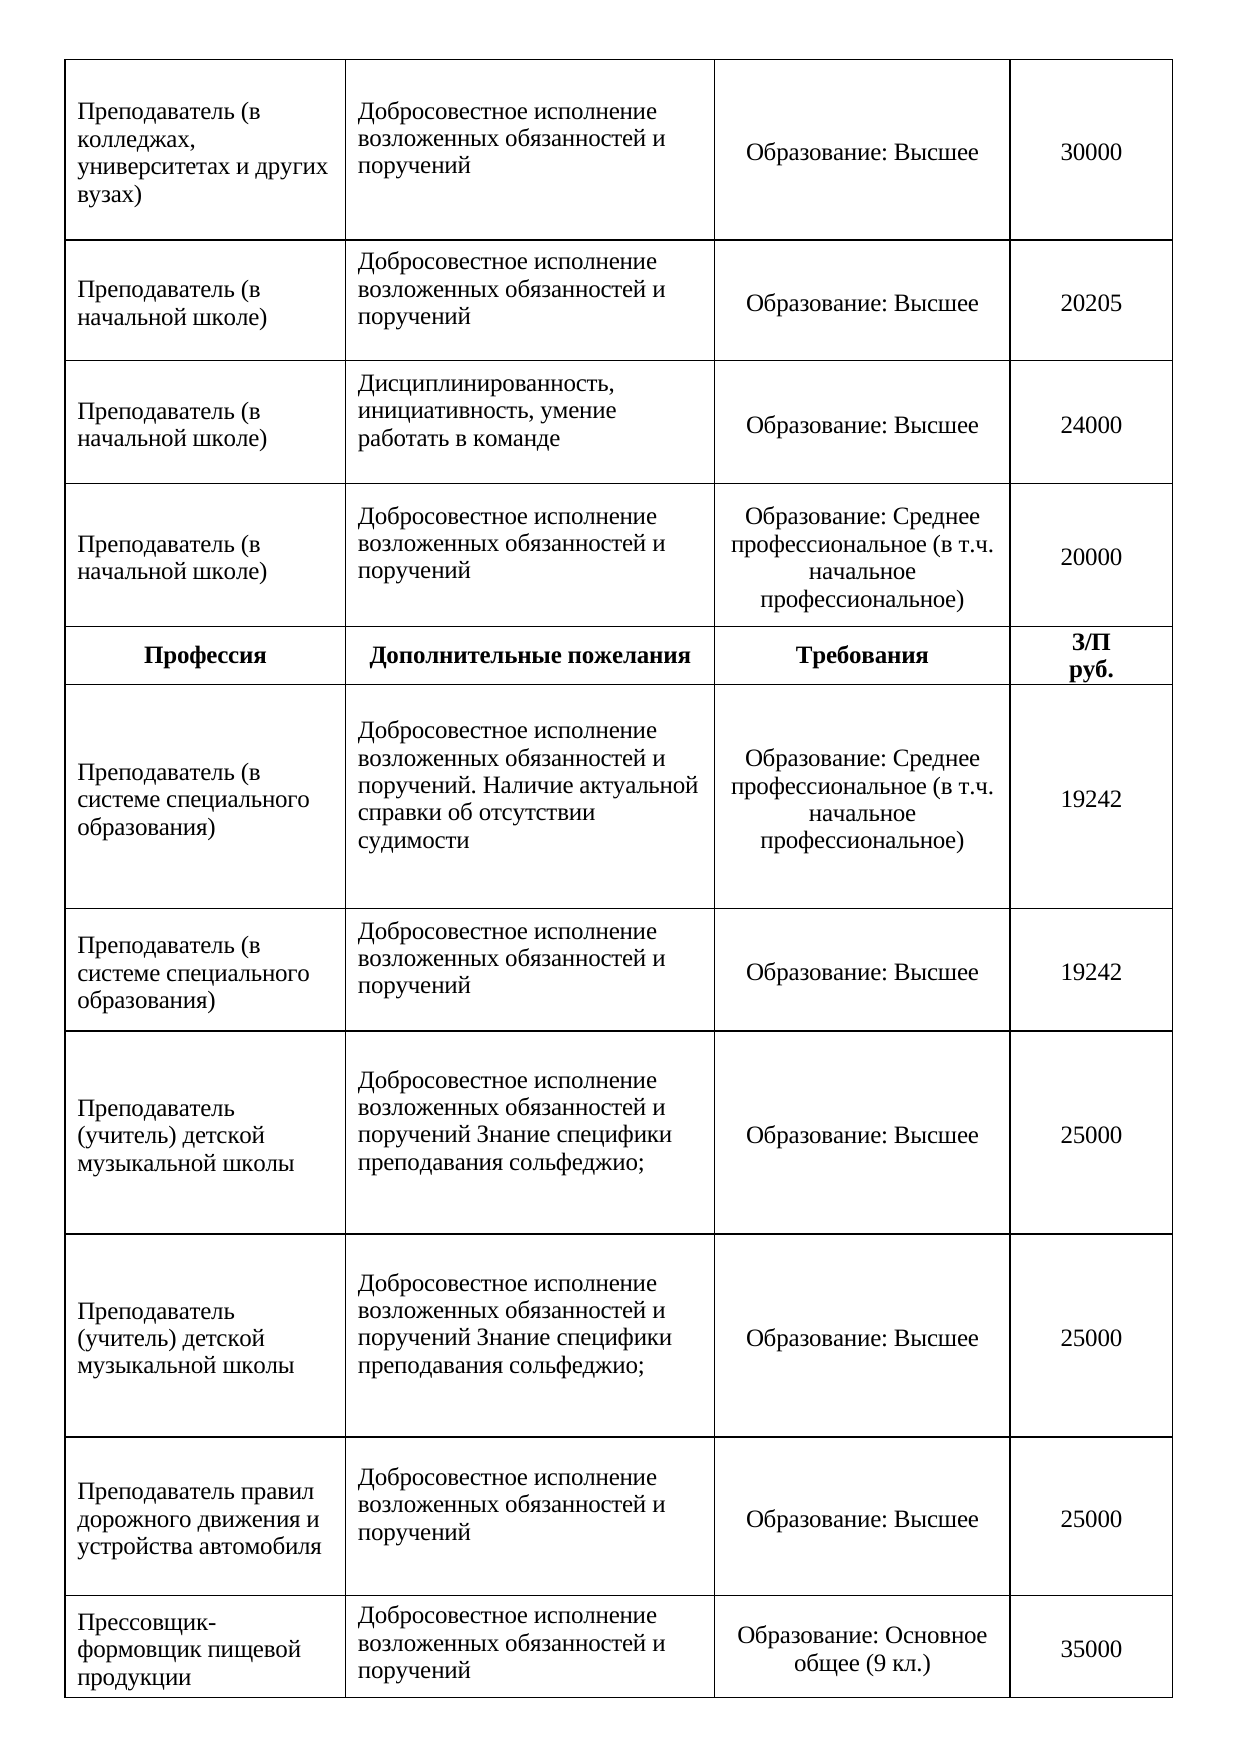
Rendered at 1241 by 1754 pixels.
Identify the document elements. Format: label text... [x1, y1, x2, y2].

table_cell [715, 1596, 1009, 1697]
table_cell З/П руб. [1011, 627, 1172, 684]
table_cell Преподаватель (учитель) детской музыкальной школы [66, 1235, 345, 1436]
table_cell 30000 [1011, 60, 1172, 239]
table_cell Дополнительные пожелания [346, 627, 714, 684]
table_cell Преподаватель (в начальной школе) [66, 484, 345, 626]
table_cell Добросовестное исполнение возложенных обязанностей и поручений Знание специфики преподавания сольфеджио; [346, 1235, 714, 1436]
table_cell Дисциплинированность, инициативность, умение работать в команде [346, 361, 714, 482]
table_cell Требования [715, 627, 1009, 684]
table_cell Преподаватель (в начальной школе) [66, 241, 345, 360]
table_cell Образование: Высшее [715, 1438, 1009, 1595]
table_cell Преподаватель (в системе специального образования) [66, 909, 345, 1030]
table_cell 35000 [1011, 1596, 1172, 1697]
table_cell 25000 [1011, 1235, 1172, 1436]
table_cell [346, 1596, 714, 1697]
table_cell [346, 241, 714, 360]
table_cell Образование: Высшее [715, 1235, 1009, 1436]
table_cell Добросовестное исполнение возложенных обязанностей и поручений [346, 909, 714, 1030]
table_cell Образование: Высшее [715, 361, 1009, 482]
table_cell 19242 [1011, 685, 1172, 908]
table_cell Образование: Среднее профессиональное (в т.ч. начальное профессиональное) [715, 484, 1009, 626]
table_cell Образование: Высшее [715, 1032, 1009, 1233]
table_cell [346, 60, 714, 239]
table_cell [66, 1596, 345, 1697]
table_cell Добросовестное исполнение возложенных обязанностей и поручений Знание специфики преподавания сольфеджио; [346, 1032, 714, 1233]
table_cell 24000 [1011, 361, 1172, 482]
table_cell 20000 [1011, 484, 1172, 626]
table_cell 20205 [1011, 241, 1172, 360]
table_cell Преподаватель правил дорожного движения и устройства автомобиля [66, 1438, 345, 1595]
table_cell Образование: Высшее [715, 60, 1009, 239]
table_cell Профессия [66, 627, 345, 684]
table_cell Добросовестное исполнение возложенных обязанностей и поручений [346, 484, 714, 626]
table_cell 25000 [1011, 1032, 1172, 1233]
table_cell 19242 [1011, 909, 1172, 1030]
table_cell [346, 1438, 714, 1595]
table_cell Преподаватель (в системе специального образования) [66, 685, 345, 908]
table_cell Преподаватель (в начальной школе) [66, 361, 345, 482]
table_cell 25000 [1011, 1438, 1172, 1595]
table_cell Образование: Высшее [715, 909, 1009, 1030]
table_cell Преподаватель (учитель) детской музыкальной школы [66, 1032, 345, 1233]
table_cell Образование: Высшее [715, 241, 1009, 360]
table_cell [66, 60, 345, 239]
table_cell Образование: Среднее профессиональное (в т.ч. начальное профессиональное) [715, 685, 1009, 908]
table_cell Добросовестное исполнение возложенных обязанностей и поручений. Наличие актуальной справки об отсутствии судимости [346, 685, 714, 908]
